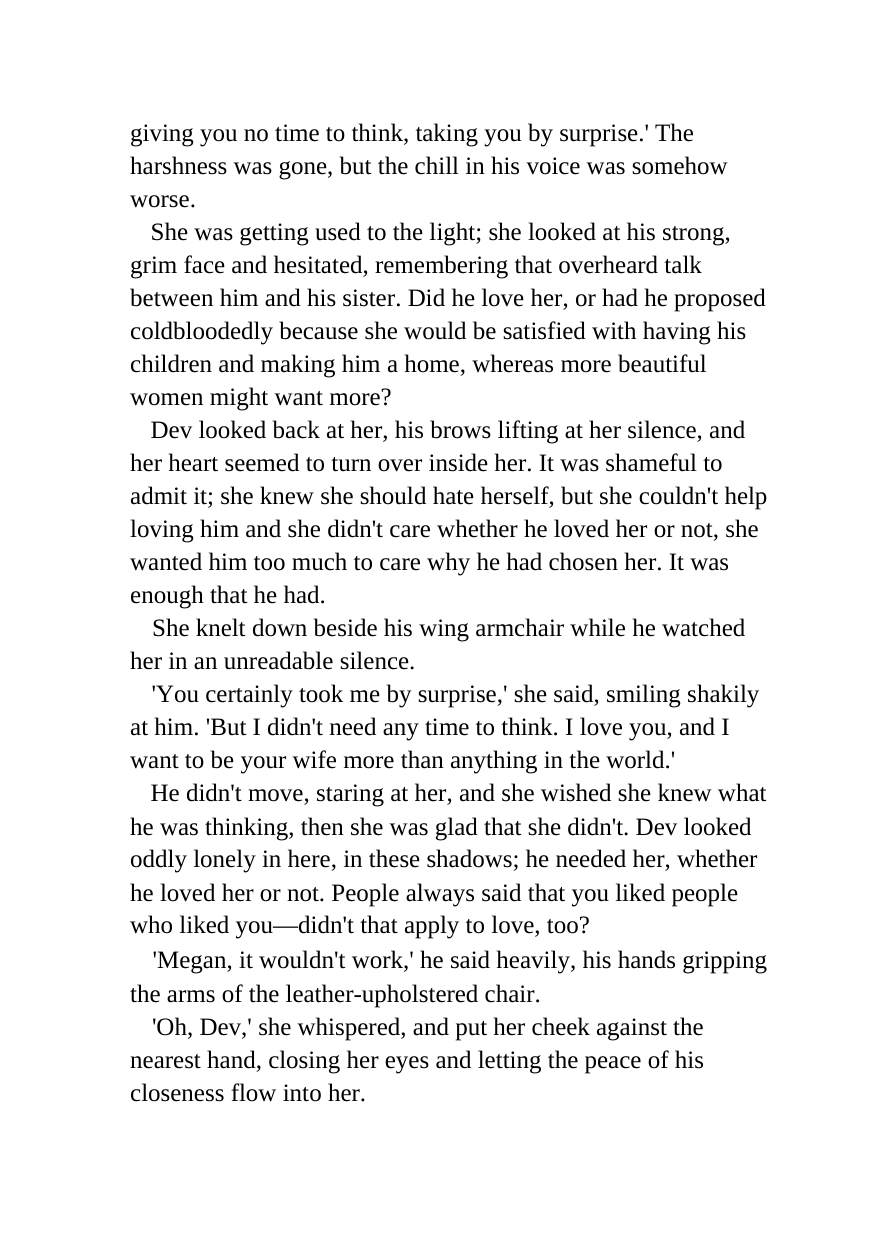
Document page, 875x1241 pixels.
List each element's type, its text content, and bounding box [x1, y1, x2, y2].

text 'You certainly took me by surprise,' she said, smiling shakily at him. 'But I didn't need any time to think. I love you, and I want to be your wife more than anything in the world.' [130, 679, 774, 774]
text She knelt down beside his wing armchair while he watched her in an unreadable silence. [130, 613, 774, 675]
text 'Megan, it wouldn't work,' he said heavily, his hands gripping the arms of the leather-upholstered chair. [130, 946, 774, 1007]
text She was getting used to the light; she looked at his strong, grim face and hesitated, remembering that overheard talk between him and his sister. Did he love her, or had he proposed coldbloodedly because she would be satisfied with having his children and making him a home, whereas more beautiful women might want more? [130, 217, 774, 411]
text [130, 118, 774, 213]
text 'Oh, Dev,' she whispered, and put her cheek against the nearest hand, closing her eyes and letting the peace of his closeness flow into her. [130, 1012, 774, 1107]
text He didn't move, staring at her, and she wished she knew what he was thinking, then she was glad that she didn't. Dev looked oddly lonely in here, in these shadows; he needed her, whether he loved her or not. People always said that you liked people who liked you—didn't that apply to love, too? [130, 778, 774, 939]
text Dev looked back at her, his brows lifting at her silence, and her heart seemed to turn over inside her. It was shameful to admit it; she knew she should hate herself, but she couldn't help loving him and she didn't care whether he loved her or not, she wanted him too much to care why he had chosen her. It was enough that he had. [130, 415, 774, 609]
